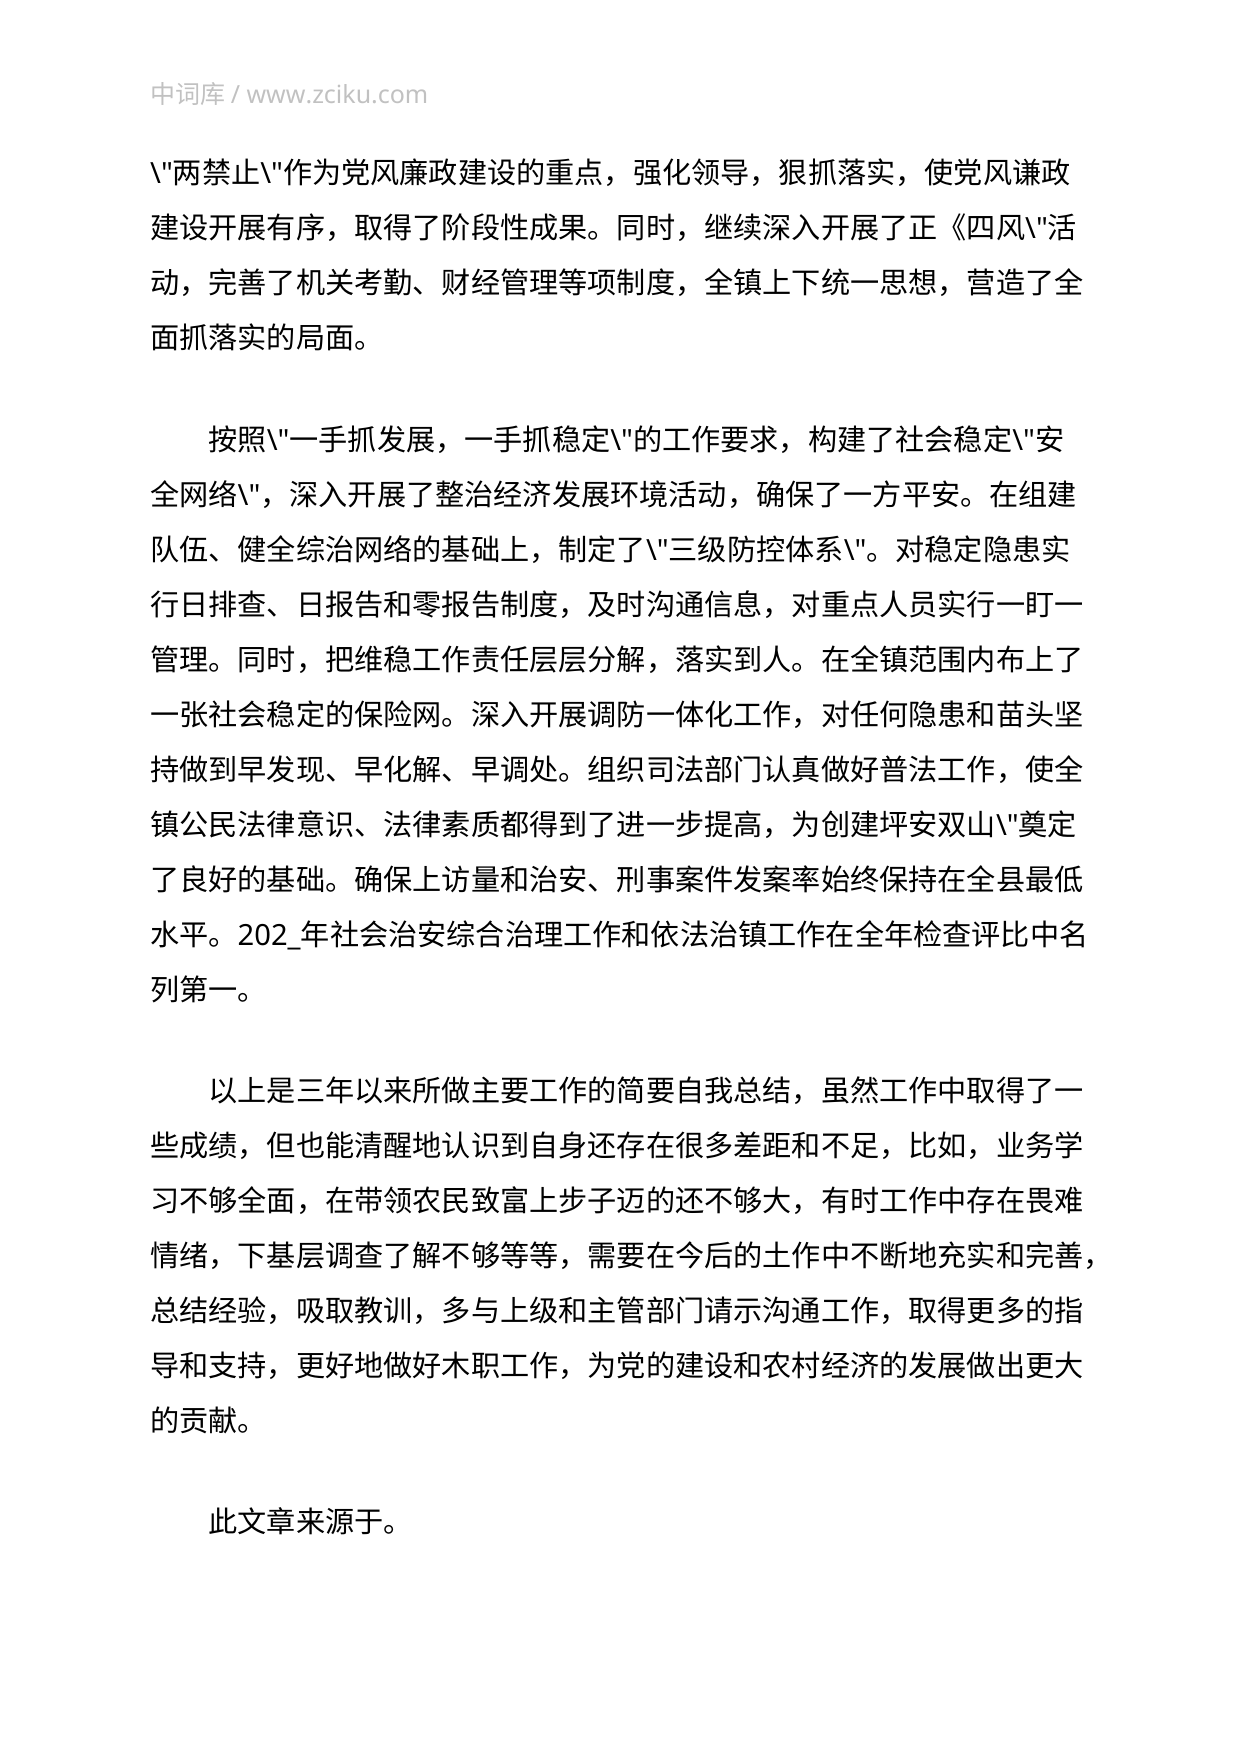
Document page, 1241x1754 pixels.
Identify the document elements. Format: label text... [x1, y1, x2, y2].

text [150, 150, 1090, 357]
text 此文章来源于。 [150, 1499, 1090, 1541]
text 按照\"一手抓发展，一手抓稳定\"的工作要求，构建了社会稳定\"安全网络\"，深入开展了整治经济发展环境活动，确保了一方平安。在组建队伍、健全综治网络的基础上，制定了\"三级防控体系\"。对稳定隐患实行日排查、日报告和零报告制度，及时沟通信息，对重点人员实行一盯一管理。同时，把维稳工作责任层层分解，落实到人。在全镇范围内布上了一张社会稳定的保险网。深入开展调防一体化工作，对任何隐患和苗头坚持做到早发现、早化解、早调处。组织司法部门认真做好普法工作，使全镇公民法律意识、法律素质都得到了进一步提高，为创建坪安双山\"奠定了良好的基础。确保上访量和治安、刑事案件发案率始终保持在全县最低水平。202_年社会治安综合治理工作和依法治镇工作在全年检查评比中名列第一。 [150, 417, 1090, 1008]
text 以上是三年以来所做主要工作的简要自我总结，虽然工作中取得了一些成绩，但也能清醒地认识到自身还存在很多差距和不足，比如，业务学习不够全面，在带领农民致富上步子迈的还不够大，有时工作中存在畏难情绪，下基层调查了解不够等等，需要在今后的土作中不断地充实和完善，总结经验，吸取教训，多与上级和主管部门请示沟通工作，取得更多的指导和支持，更好地做好木职工作，为党的建设和农村经济的发展做出更大的贡献。 [150, 1068, 1090, 1439]
